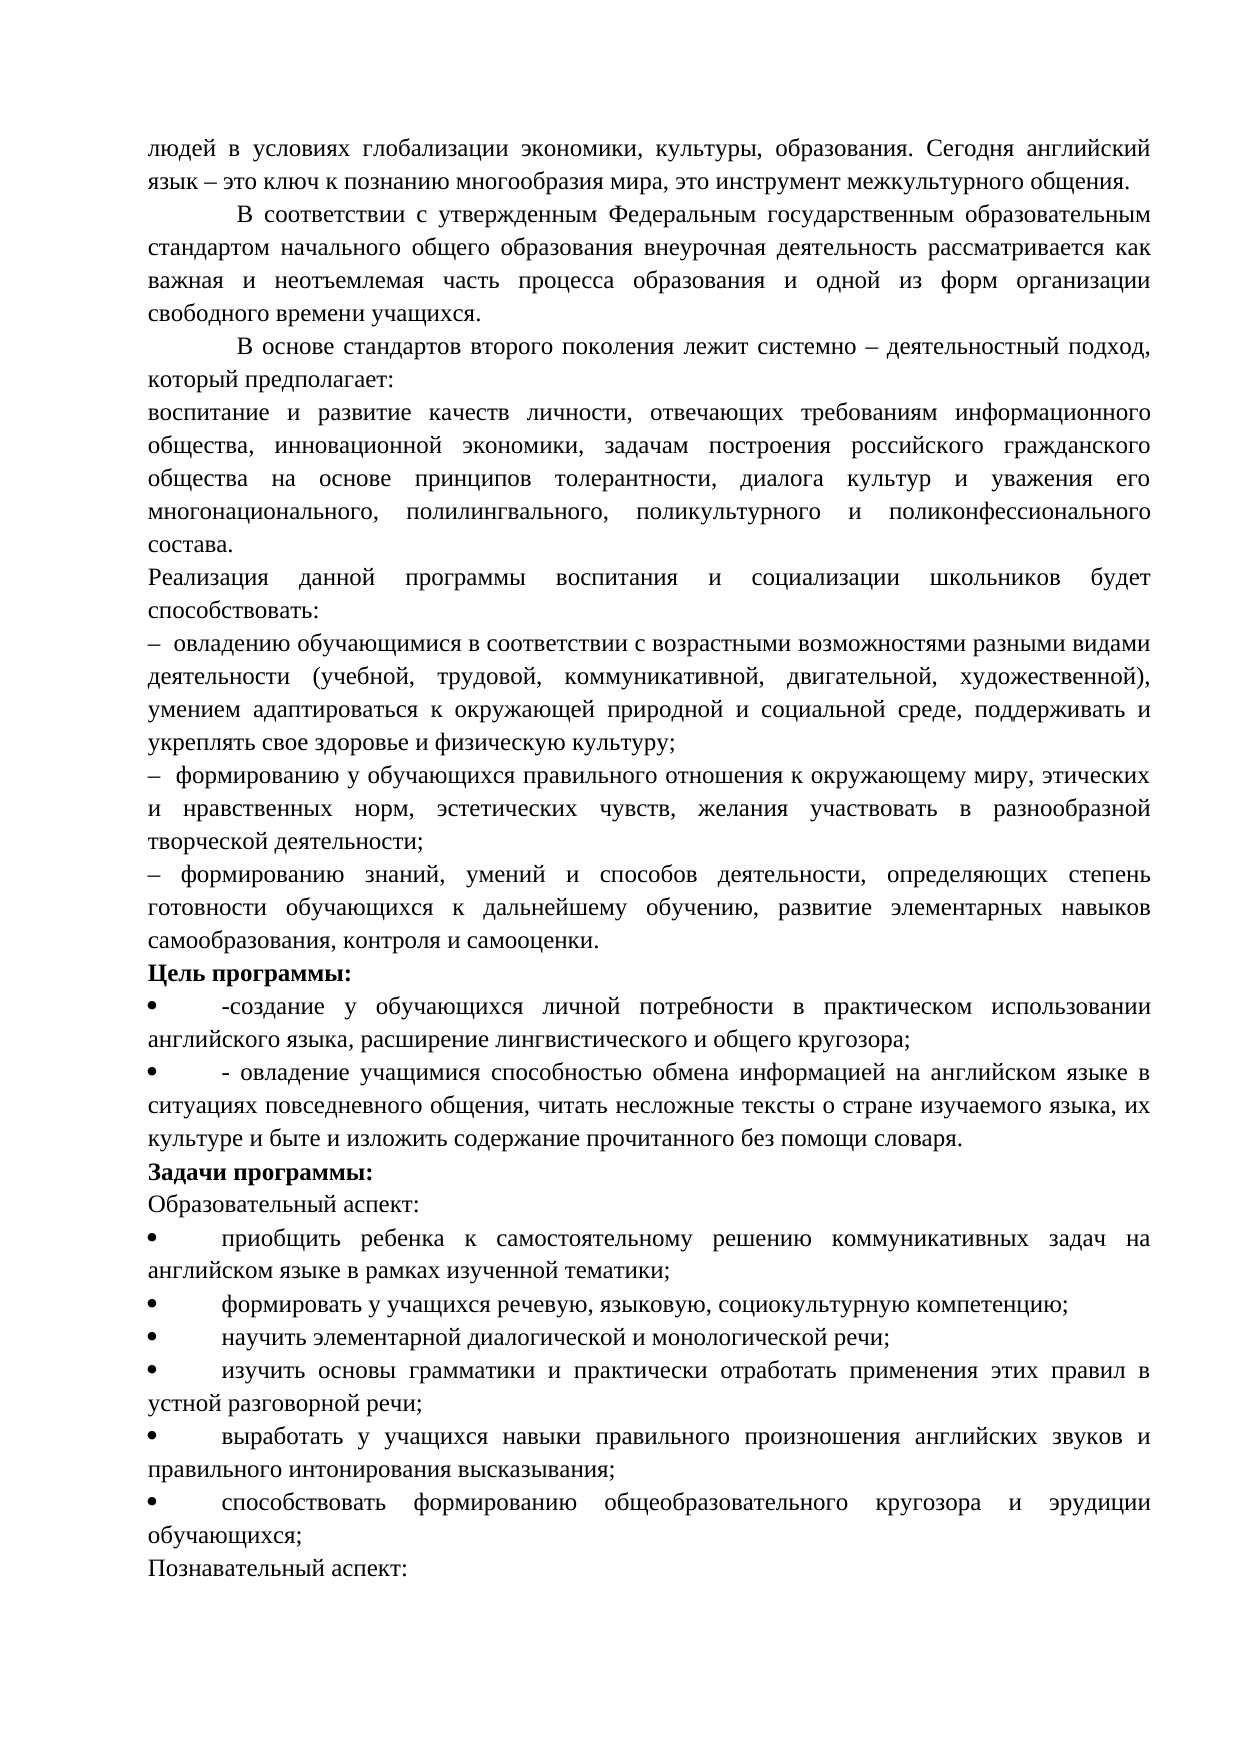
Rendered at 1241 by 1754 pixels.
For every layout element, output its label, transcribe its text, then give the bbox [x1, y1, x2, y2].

text В соответствии с утвержденным Федеральным государственным образовательным стандартом начального общего образования внеурочная деятельность рассматривается как важная и неотъемлемая часть процесса образования и одной из форм организации свободного времени учащихся. [148, 199, 1152, 327]
list - овладение учащимися способностью обмена информацией на английском языке в ситуациях повседневного общения, читать несложные тексты о стране изучаемого языка, их культуре и быте и изложить содержание прочитанного без помощи словаря. [148, 1057, 1152, 1152]
text Цель программы: [148, 958, 1152, 987]
list выработать у учащихся навыки правильного произношения английских звуков и правильного интонирования высказывания; [148, 1421, 1152, 1482]
text – формированию знаний, умений и способов деятельности, определяющих степень готовности обучающихся к дальнейшему обучению, развитие элементарных навыков самообразования, контроля и самооценки. [148, 859, 1152, 954]
text Познавательный аспект: [148, 1553, 1152, 1582]
text Образовательный аспект: [148, 1189, 1152, 1218]
text – формированию у обучающихся правильного отношения к окружающему миру, этических и нравственных норм, эстетических чувств, желания участвовать в разнообразной творческой деятельности; [148, 760, 1152, 855]
list способствовать формированию общеобразовательного кругозора и эрудиции обучающихся; [148, 1487, 1152, 1548]
text В основе cтандартов второго поколения лежит системно – деятельностный подход, который предполагает: [148, 331, 1152, 393]
list -создание у обучающихся личной потребности в практическом использовании английского языка, расширение лингвистического и общего кругозора; [148, 991, 1152, 1053]
list приобщить ребенка к самостоятельному решению коммуникативных задач на английском языке в рамках изученной тематики; [148, 1223, 1152, 1284]
list формировать у учащихся речевую, языковую, социокультурную компетенцию; [148, 1289, 1152, 1317]
list научить элементарной диалогической и монологической речи; [148, 1322, 1152, 1350]
text Реализация данной программы воспитания и социализации школьников будет способствовать: [148, 562, 1152, 624]
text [148, 133, 1152, 195]
list изучить основы грамматики и практически отработать применения этих правил в устной разговорной речи; [148, 1355, 1152, 1416]
text Задачи программы: [148, 1157, 1152, 1185]
text воспитание и развитие качеств личности, отвечающих требованиям информационного общества, инновационной экономики, задачам построения российского гражданского общества на основе принципов толерантности, диалога культур и уважения его многонационального, полилингвального, поликультурного и поликонфессионального состава. [148, 397, 1152, 558]
text – овладению обучающимися в соответствии с возрастными возможностями разными видами деятельности (учебной, трудовой, коммуникативной, двигательной, художественной), умением адаптироваться к окружающей природной и социальной среде, поддерживать и укреплять свое здоровье и физическую культуру; [148, 628, 1152, 756]
